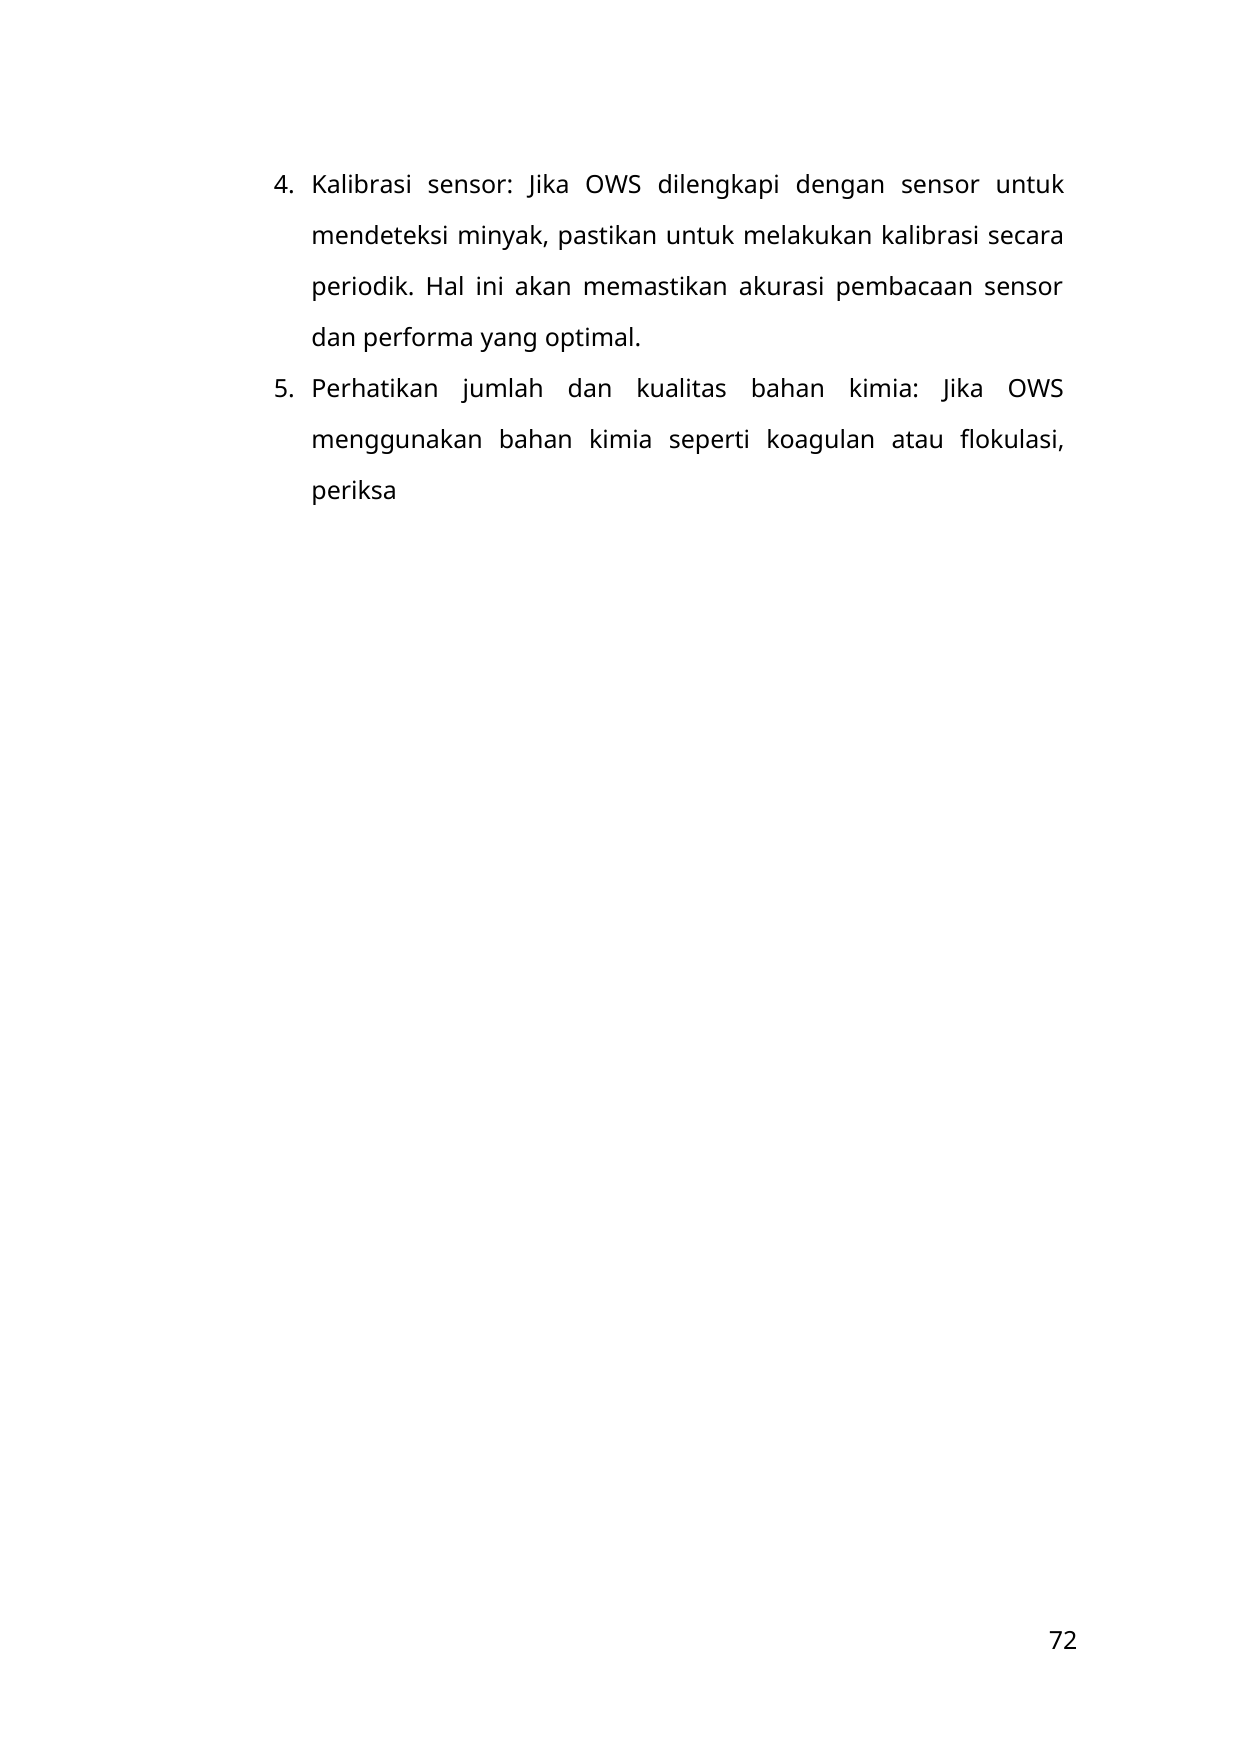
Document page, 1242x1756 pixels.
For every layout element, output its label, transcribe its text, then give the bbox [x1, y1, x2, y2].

list Kalibrasi sensor: Jika OWS dilengkapi dengan sensor untuk mendeteksi minyak, pastikan untuk melakukan kalibrasi secara periodik. Hal ini akan memastikan akurasi pembacaan sensor dan performa yang optimal. [274, 167, 1064, 354]
list Perhatikan jumlah dan kualitas bahan kimia: Jika OWS menggunakan bahan kimia seperti koagulan atau flokulasi, periksa [274, 371, 1064, 507]
